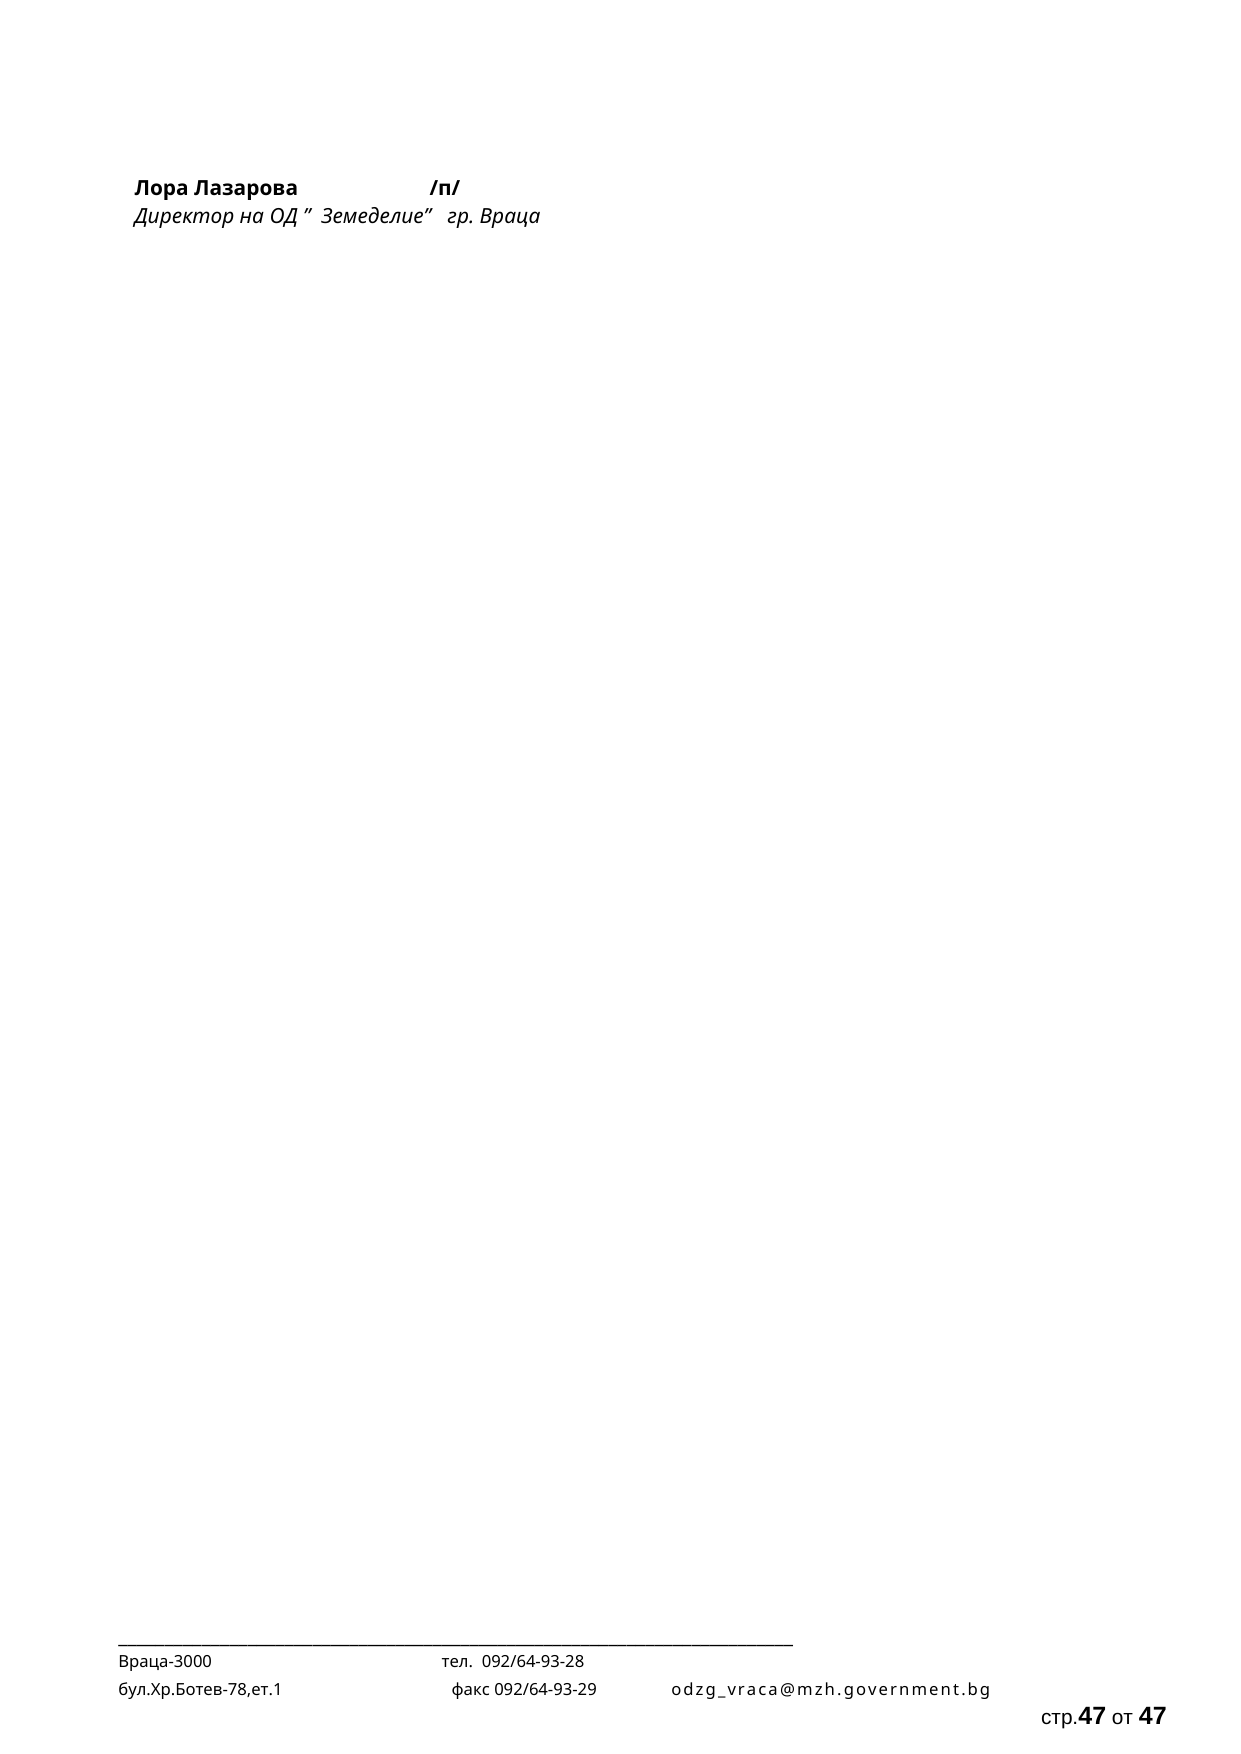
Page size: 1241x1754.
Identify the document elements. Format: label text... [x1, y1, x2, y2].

text Директор на ОД ” Земеделие” гр. Враца [118, 201, 1166, 230]
text Лора Лазарова /п/ [118, 173, 1166, 201]
